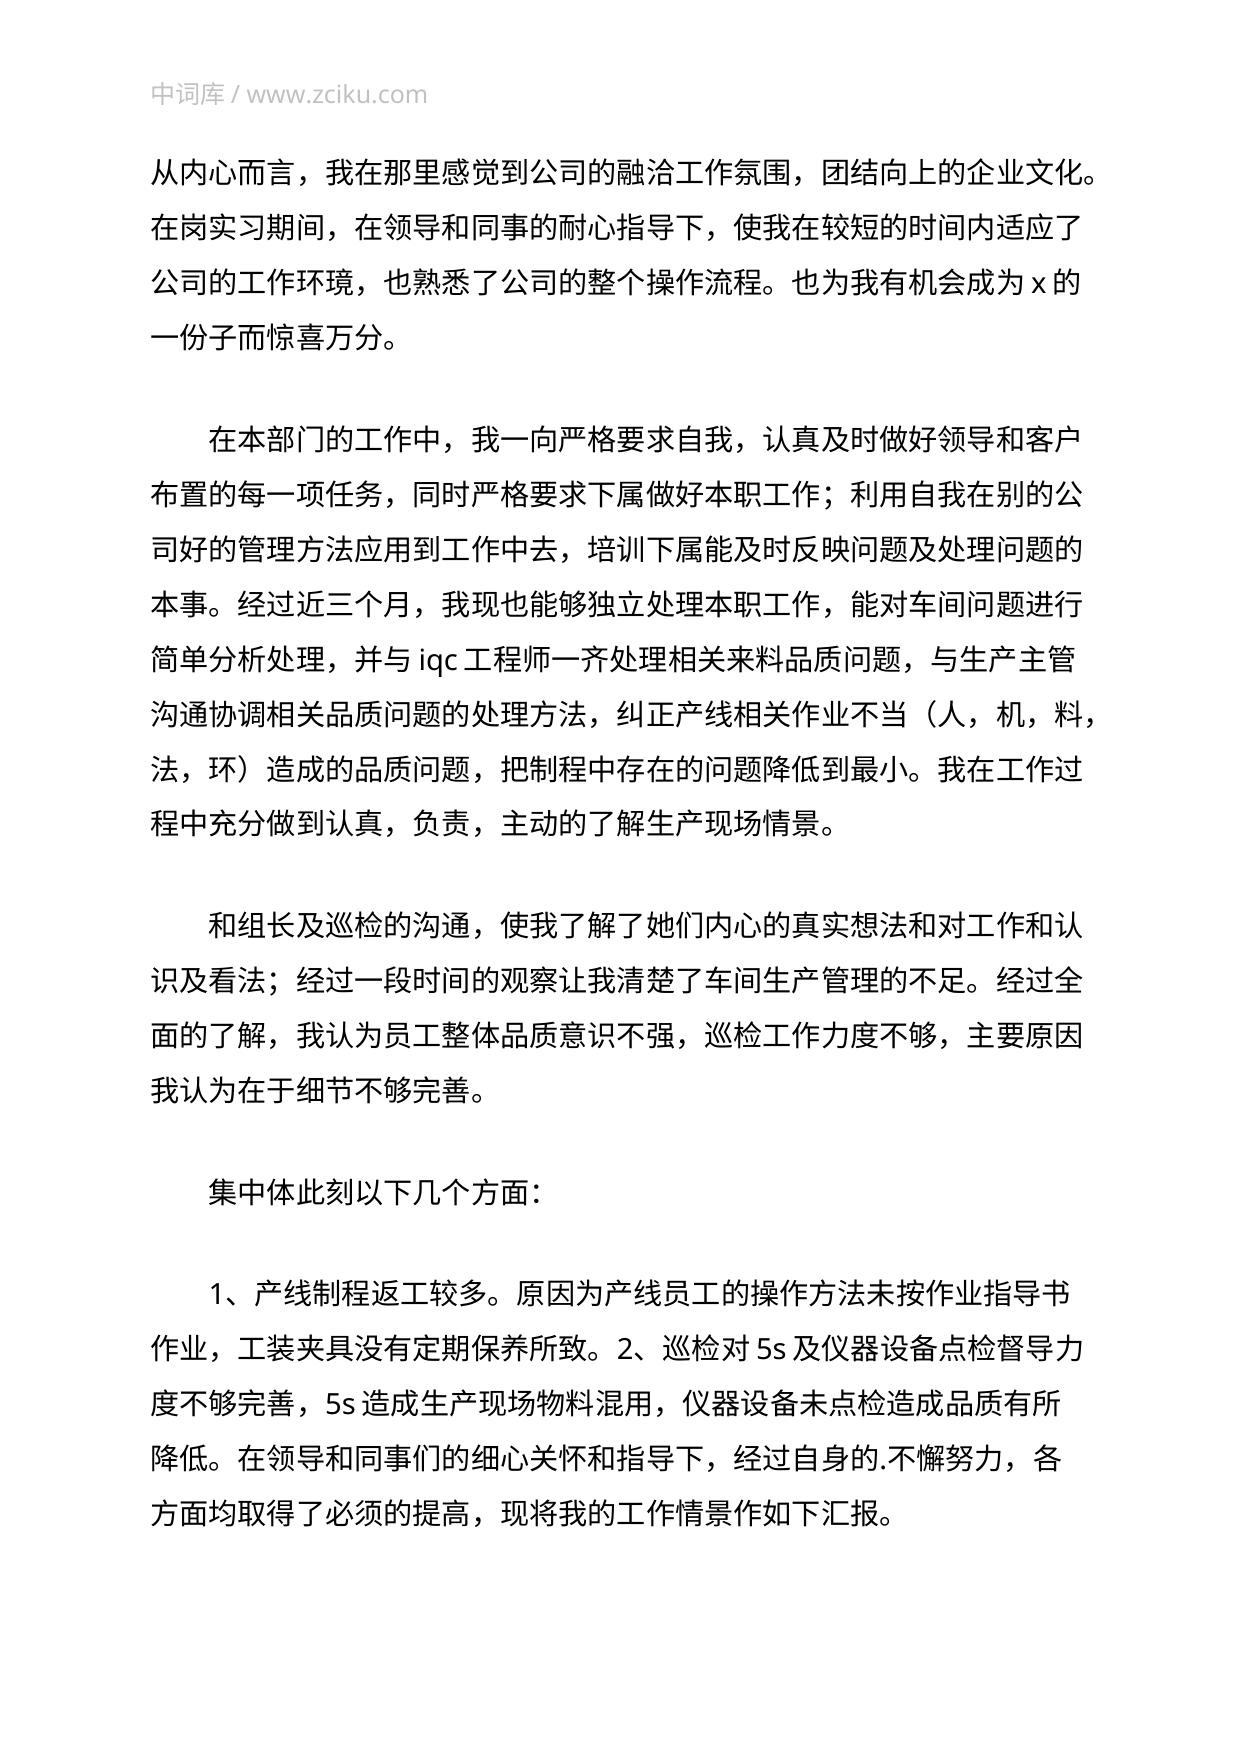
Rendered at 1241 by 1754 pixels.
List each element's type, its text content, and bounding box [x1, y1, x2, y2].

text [150, 150, 1090, 357]
text 集中体此刻以下几个方面： [150, 1169, 1090, 1211]
text 在本部门的工作中，我一向严格要求自我，认真及时做好领导和客户布置的每一项任务，同时严格要求下属做好本职工作；利用自我在别的公司好的管理方法应用到工作中去，培训下属能及时反映问题及处理问题的本事。经过近三个月，我现也能够独立处理本职工作，能对车间问题进行简单分析处理，并与iqc工程师一齐处理相关来料品质问题，与生产主管沟通协调相关品质问题的处理方法，纠正产线相关作业不当（人，机，料，法，环）造成的品质问题，把制程中存在的问题降低到最小。我在工作过程中充分做到认真，负责，主动的了解生产现场情景。 [150, 417, 1090, 843]
text 和组长及巡检的沟通，使我了解了她们内心的真实想法和对工作和认识及看法；经过一段时间的观察让我清楚了车间生产管理的不足。经过全面的了解，我认为员工整体品质意识不强，巡检工作力度不够，主要原因我认为在于细节不够完善。 [150, 903, 1090, 1110]
text 1、产线制程返工较多。原因为产线员工的操作方法未按作业指导书作业，工装夹具没有定期保养所致。2、巡检对5s及仪器设备点检督导力度不够完善，5s造成生产现场物料混用，仪器设备未点检造成品质有所降低。在领导和同事们的细心关怀和指导下，经过自身的.不懈努力，各方面均取得了必须的提高，现将我的工作情景作如下汇报。 [150, 1271, 1090, 1533]
